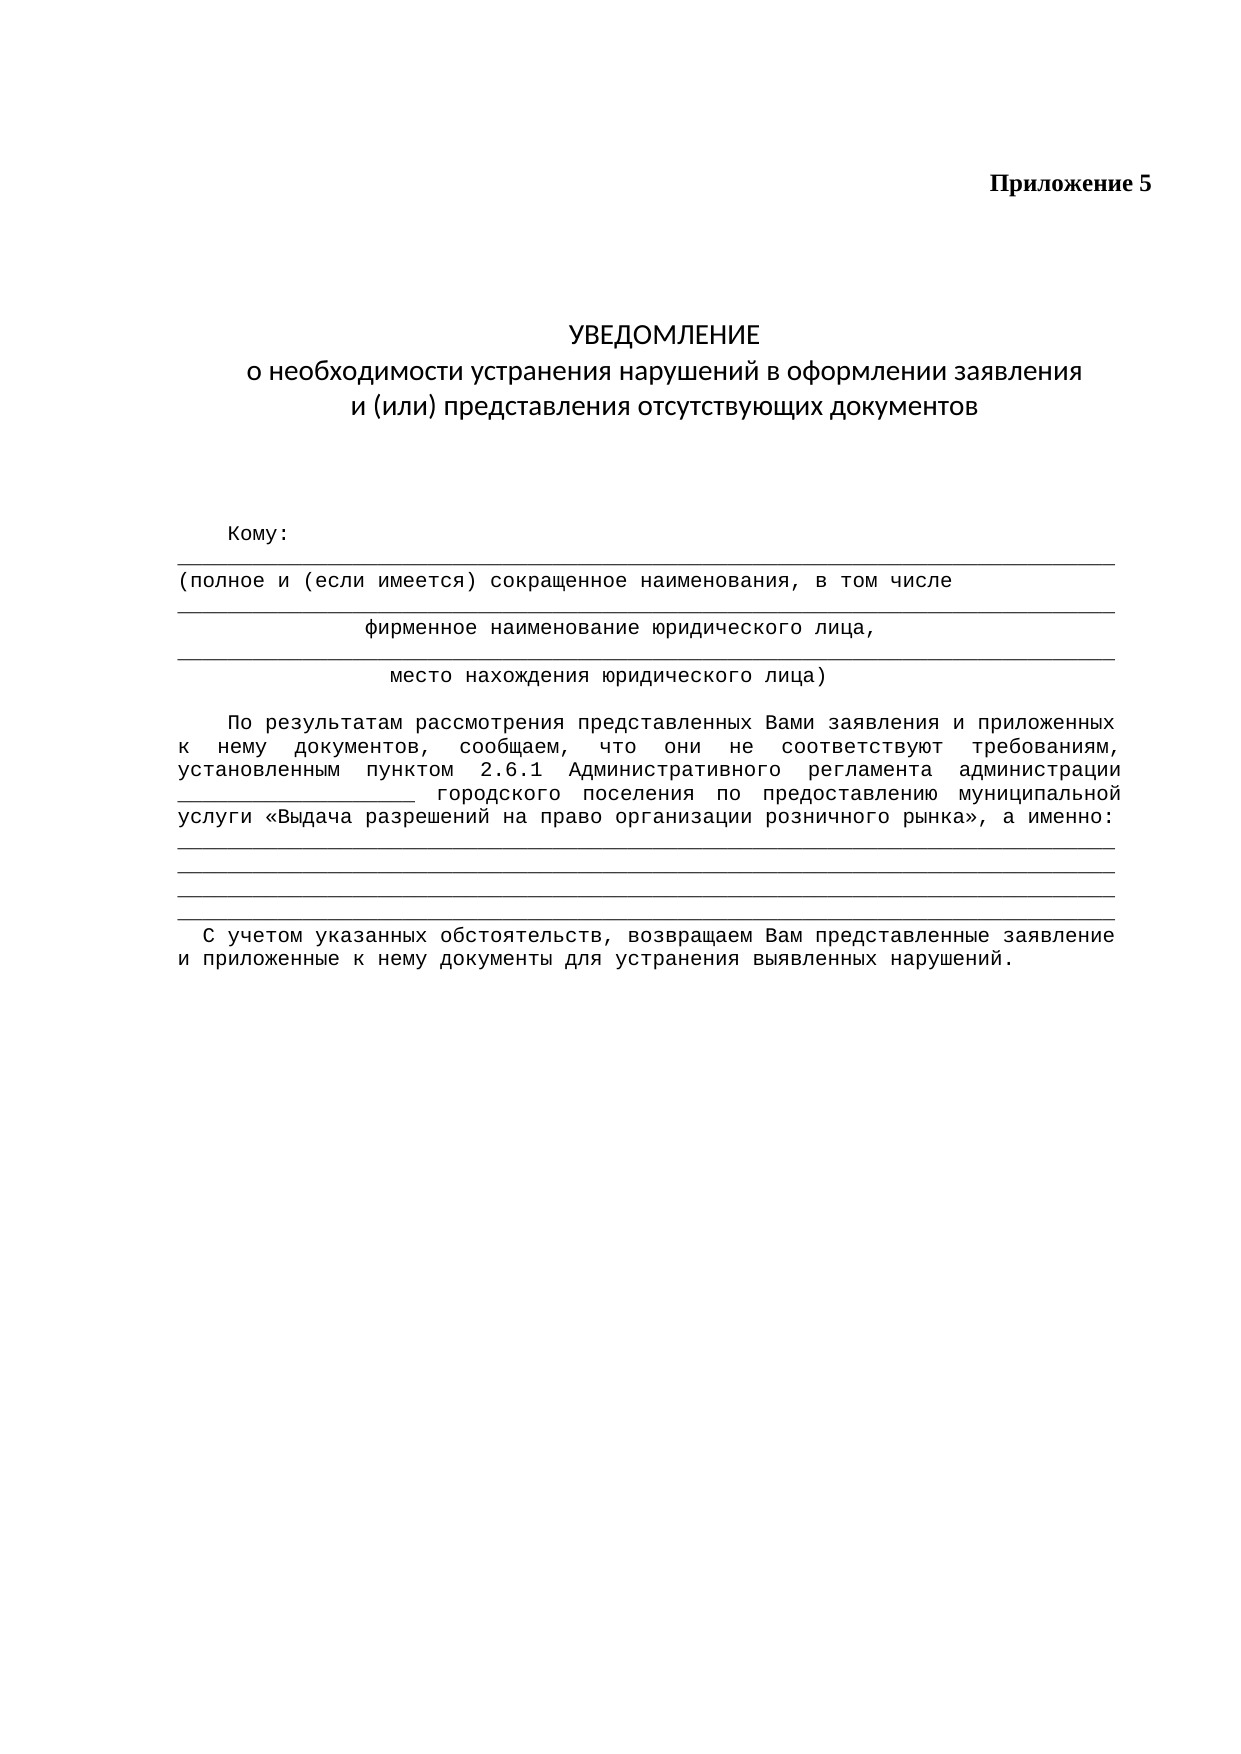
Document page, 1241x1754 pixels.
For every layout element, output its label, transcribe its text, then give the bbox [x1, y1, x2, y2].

text Кому: [177, 523, 1152, 546]
text ___________________________________________________________________________ [177, 901, 1152, 925]
text к нему документов, сообщаем, что они не соответствуют требованиям, установленным пунктом 2.6.1 Административного регламента администрации ___________________ городского поселения по предоставлению муниципальной услуги «Выдача разрешений на право организации розничного рынка», а именно: [177, 736, 1122, 830]
text ___________________________________________________________________________ [177, 594, 1152, 617]
text и приложенные к нему документы для устранения выявленных нарушений. [177, 948, 1152, 972]
text С учетом указанных обстоятельств, возвращаем Вам представленные заявление [177, 925, 1152, 948]
text (полное и (если имеется) сокращенное наименования, в том числе [177, 570, 1152, 594]
text о необходимости устранения нарушений в оформлении заявления [177, 352, 1152, 387]
text ___________________________________________________________________________ [177, 854, 1152, 877]
text ___________________________________________________________________________ [177, 641, 1152, 665]
text УВЕДОМЛЕНИЕ [177, 316, 1152, 352]
text и (или) представления отсутствующих документов [177, 387, 1152, 423]
text место нахождения юридического лица) [177, 665, 1152, 688]
text ___________________________________________________________________________ [177, 546, 1152, 570]
text фирменное наименование юридического лица, [177, 617, 1152, 641]
text По результатам рассмотрения представленных Вами заявления и приложенных [177, 712, 1122, 736]
text ___________________________________________________________________________ [177, 830, 1152, 854]
text ___________________________________________________________________________ [177, 877, 1152, 901]
subtitle Приложение 5 [177, 168, 1152, 197]
